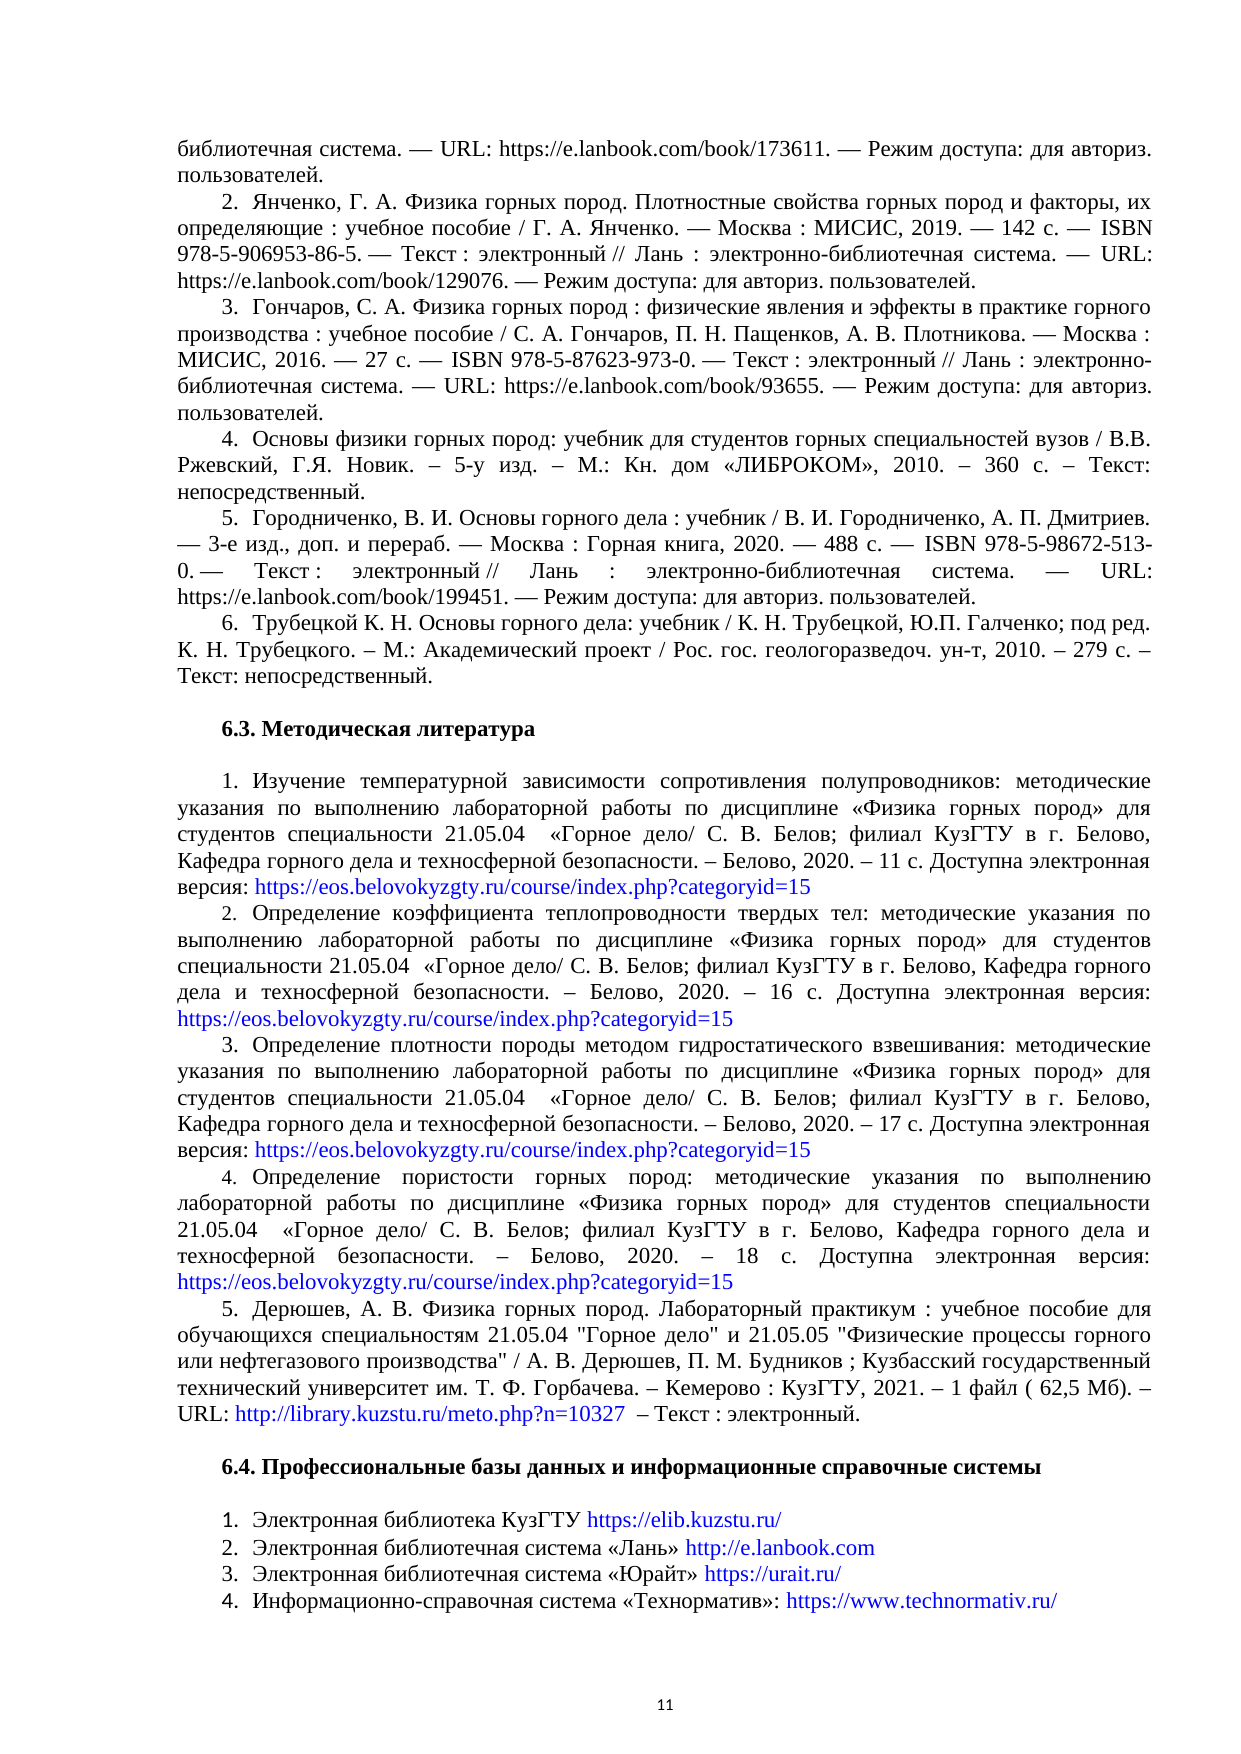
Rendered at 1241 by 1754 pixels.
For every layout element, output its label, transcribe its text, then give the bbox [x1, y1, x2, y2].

list Дерюшев, А. В. Физика горных пород. Лабораторный практикум : учебное пособие для обучающихся специальностям 21.05.04 "Горное дело" и 21.05.05 "Физические процессы горного или нефтегазового производства" / А. В. Дерюшев, П. М. Будников ; Кузбасский государственный технический университет им. Т. Ф. Горбачева. – Кемерово : КузГТУ, 2021. – 1 файл ( 62,5 Мб). – URL: http://library.kuzstu.ru/meto.php?n=10327 – Текст : электронный. [177, 1295, 1153, 1426]
list Трубецкой К. Н. Основы горного дела: учебник / К. Н. Трубецкой, Ю.П. Галченко; под ред. К. Н. Трубецкого. – М.: Академический проект / Рос. гос. геологоразведоч. ун-т, 2010. – 279 с. – Текст: непосредственный. [177, 609, 1153, 688]
list Электронная библиотечная система «Юрайт» https://urait.ru/ [177, 1560, 1153, 1586]
list Определение коэффициента теплопроводности твердых тел: методические указания по выполнению лабораторной работы по дисциплине «Физика горных пород» для студентов специальности 21.05.04 «Горное дело/ С. В. Белов; филиал КузГТУ в г. Белово, Кафедра горного дела и техносферной безопасности. – Белово, 2020. – 16 с. Доступна электронная версия: https://eos.belovokyzgty.ru/course/index.php?categoryid=15 [177, 899, 1152, 1031]
list Основы физики горных пород: учебник для студентов горных специальностей вузов / В.В. Ржевский, Г.Я. Новик. – 5-у изд. – М.: Кн. дом «ЛИБРОКОМ», 2010. – 360 с. – Текст: непосредственный. [177, 425, 1153, 504]
list Информационно-справочная система «Технорматив»: https://www.technormativ.ru/ [177, 1586, 1153, 1614]
list Определение пористости горных пород: методические указания по выполнению лабораторной работы по дисциплине «Физика горных пород» для студентов специальности 21.05.04 «Горное дело/ С. В. Белов; филиал КузГТУ в г. Белово, Кафедра горного дела и техносферной безопасности. – Белово, 2020. – 18 с. Доступна электронная версия: https://eos.belovokyzgty.ru/course/index.php?categoryid=15 [177, 1163, 1152, 1295]
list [177, 135, 1153, 188]
text 6.4. Профессиональные базы данных и информационные справочные системы [177, 1453, 1153, 1479]
list Янченко, Г. А. Физика горных пород. Плотностные свойства горных пород и факторы, их определяющие : учебное пособие / Г. А. Янченко. — Москва : МИСИС, 2019. — 142 с. — ISBN 978-5-906953-86-5. — Текст : электронный // Лань : электронно-библиотечная система. — URL: https://e.lanbook.com/book/129076. — Режим доступа: для авториз. пользователей. [177, 188, 1153, 293]
list Изучение температурной зависимости сопротивления полупроводников: методические указания по выполнению лабораторной работы по дисциплине «Физика горных пород» для студентов специальности 21.05.04 «Горное дело/ С. В. Белов; филиал КузГТУ в г. Белово, Кафедра горного дела и техносферной безопасности. – Белово, 2020. – 11 с. Доступна электронная версия: https://eos.belovokyzgty.ru/course/index.php?categoryid=15 [177, 768, 1152, 899]
list Гончаров, С. А. Физика горных пород : физические явления и эффекты в практике горного производства : учебное пособие / С. А. Гончаров, П. Н. Пащенков, А. В. Плотникова. — Москва : МИСИС, 2016. — 27 с. — ISBN 978-5-87623-973-0. — Текст : электронный // Лань : электронно-библиотечная система. — URL: https://e.lanbook.com/book/93655. — Режим доступа: для авториз. пользователей. [177, 293, 1153, 425]
list Определение плотности породы методом гидростатического взвешивания: методические указания по выполнению лабораторной работы по дисциплине «Физика горных пород» для студентов специальности 21.05.04 «Горное дело/ С. В. Белов; филиал КузГТУ в г. Белово, Кафедра горного дела и техносферной безопасности. – Белово, 2020. – 17 с. Доступна электронная версия: https://eos.belovokyzgty.ru/course/index.php?categoryid=15 [177, 1031, 1152, 1163]
list Электронная библиотечная система «Лань» http://e.lanbook.com [177, 1533, 1153, 1560]
list Городниченко, В. И. Основы горного дела : учебник / В. И. Городниченко, А. П. Дмитриев. — 3-е изд., доп. и перераб. — Москва : Горная книга, 2020. — 488 с. — ISBN 978-5-98672-513-0. — Текст : электронный // Лань : электронно-библиотечная система. — URL: https://e.lanbook.com/book/199451. — Режим доступа: для авториз. пользователей. [177, 504, 1153, 609]
text 6.3. Методическая литература [177, 715, 1153, 741]
list Электронная библиотека КузГТУ https://elib.kuzstu.ru/ [177, 1506, 1153, 1533]
